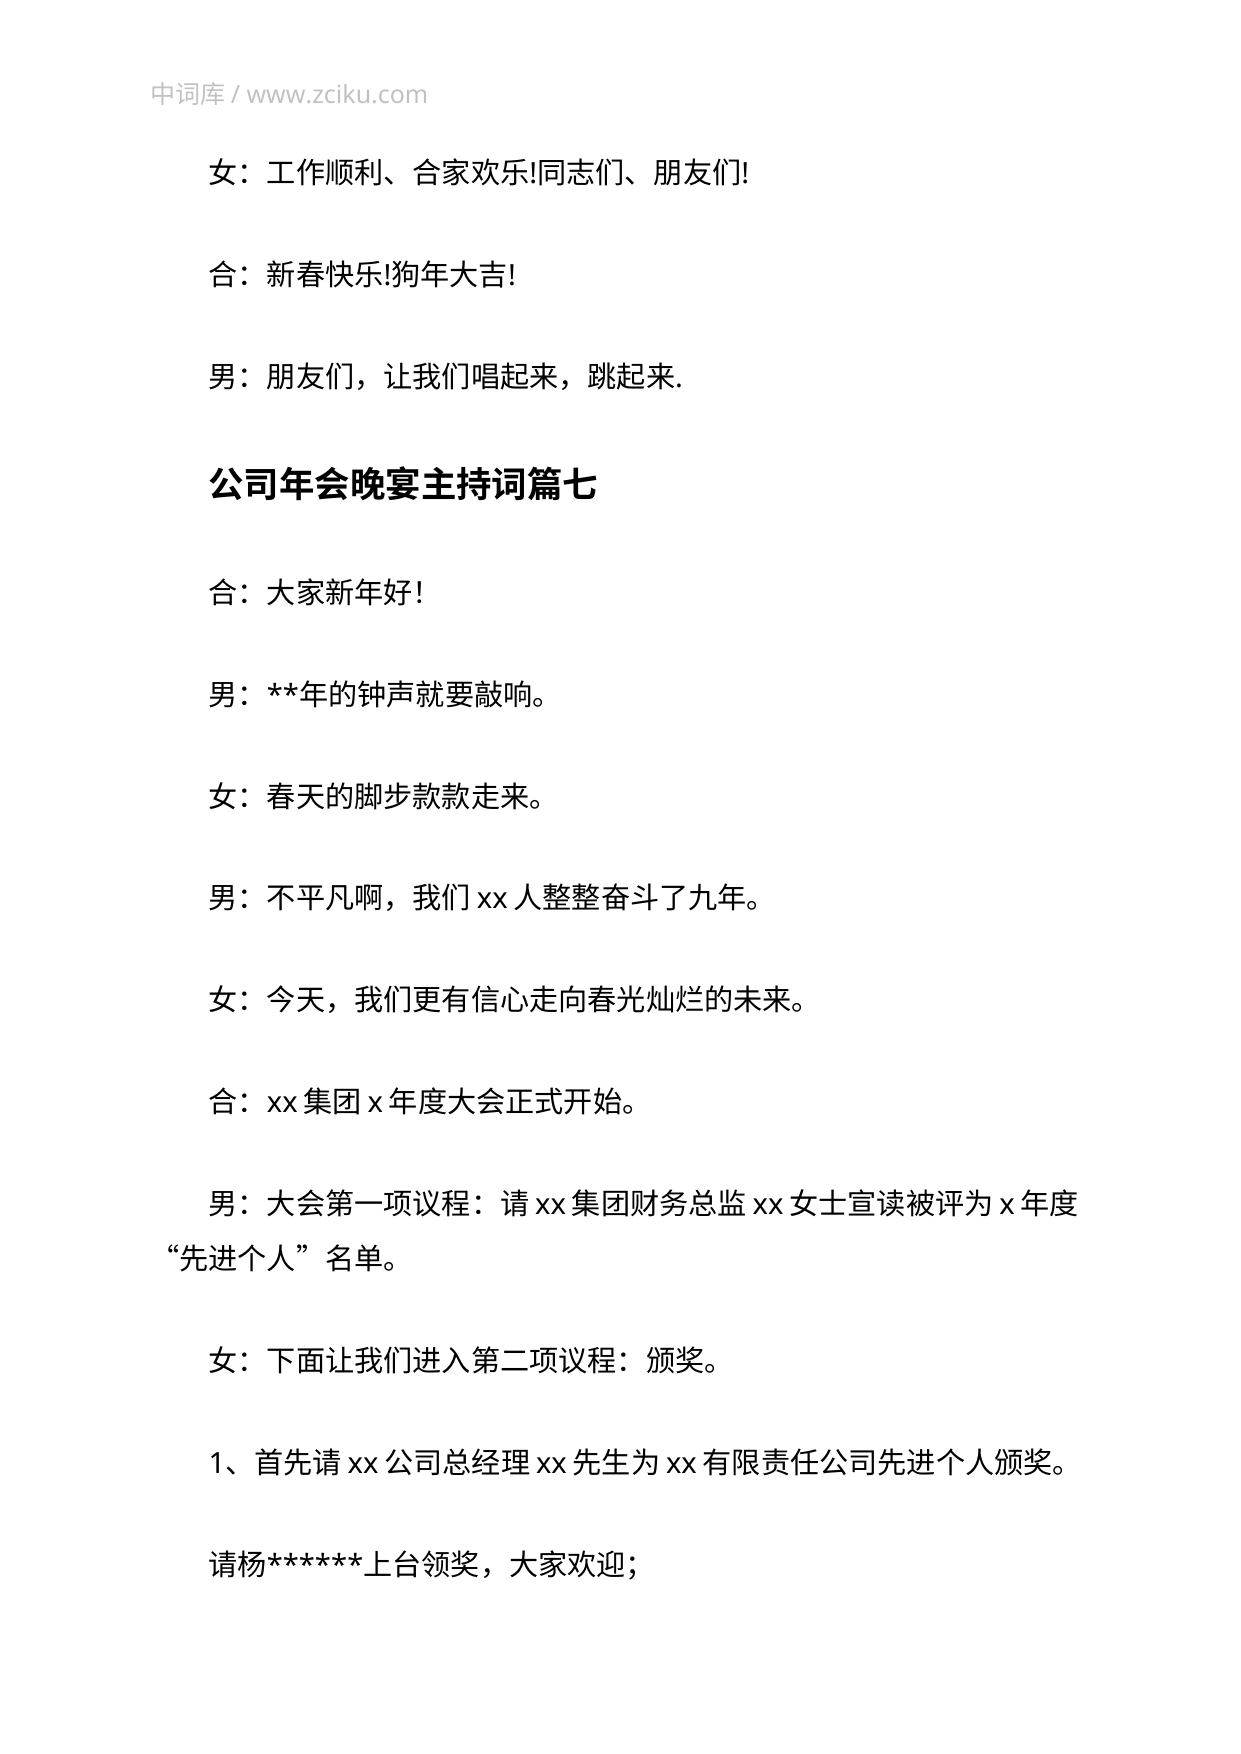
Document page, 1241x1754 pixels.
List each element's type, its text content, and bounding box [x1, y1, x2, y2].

text 男：大会第一项议程：请xx集团财务总监xx女士宣读被评为x年度“先进个人”名单。 [150, 1181, 1090, 1278]
text 女：春天的脚步款款走来。 [150, 773, 1090, 815]
text 男：朋友们，让我们唱起来，跳起来. [150, 354, 1090, 396]
text 1、首先请xx公司总经理xx先生为xx有限责任公司先进个人颁奖。 [150, 1439, 1090, 1482]
text 女：工作顺利、合家欢乐!同志们、朋友们! [150, 150, 1090, 192]
text 男：**年的钟声就要敲响。 [150, 671, 1090, 713]
text 公司年会晚宴主持词篇七 [150, 456, 1090, 507]
text 请杨******上台领奖，大家欢迎； [150, 1541, 1090, 1583]
text 合：大家新年好！ [150, 569, 1090, 612]
text 女：今天，我们更有信心走向春光灿烂的未来。 [150, 977, 1090, 1019]
text 合：xx集团x年度大会正式开始。 [150, 1079, 1090, 1121]
text 女：下面让我们进入第二项议程：颁奖。 [150, 1337, 1090, 1380]
text 合：新春快乐!狗年大吉! [150, 252, 1090, 294]
text 男：不平凡啊，我们xx人整整奋斗了九年。 [150, 875, 1090, 917]
